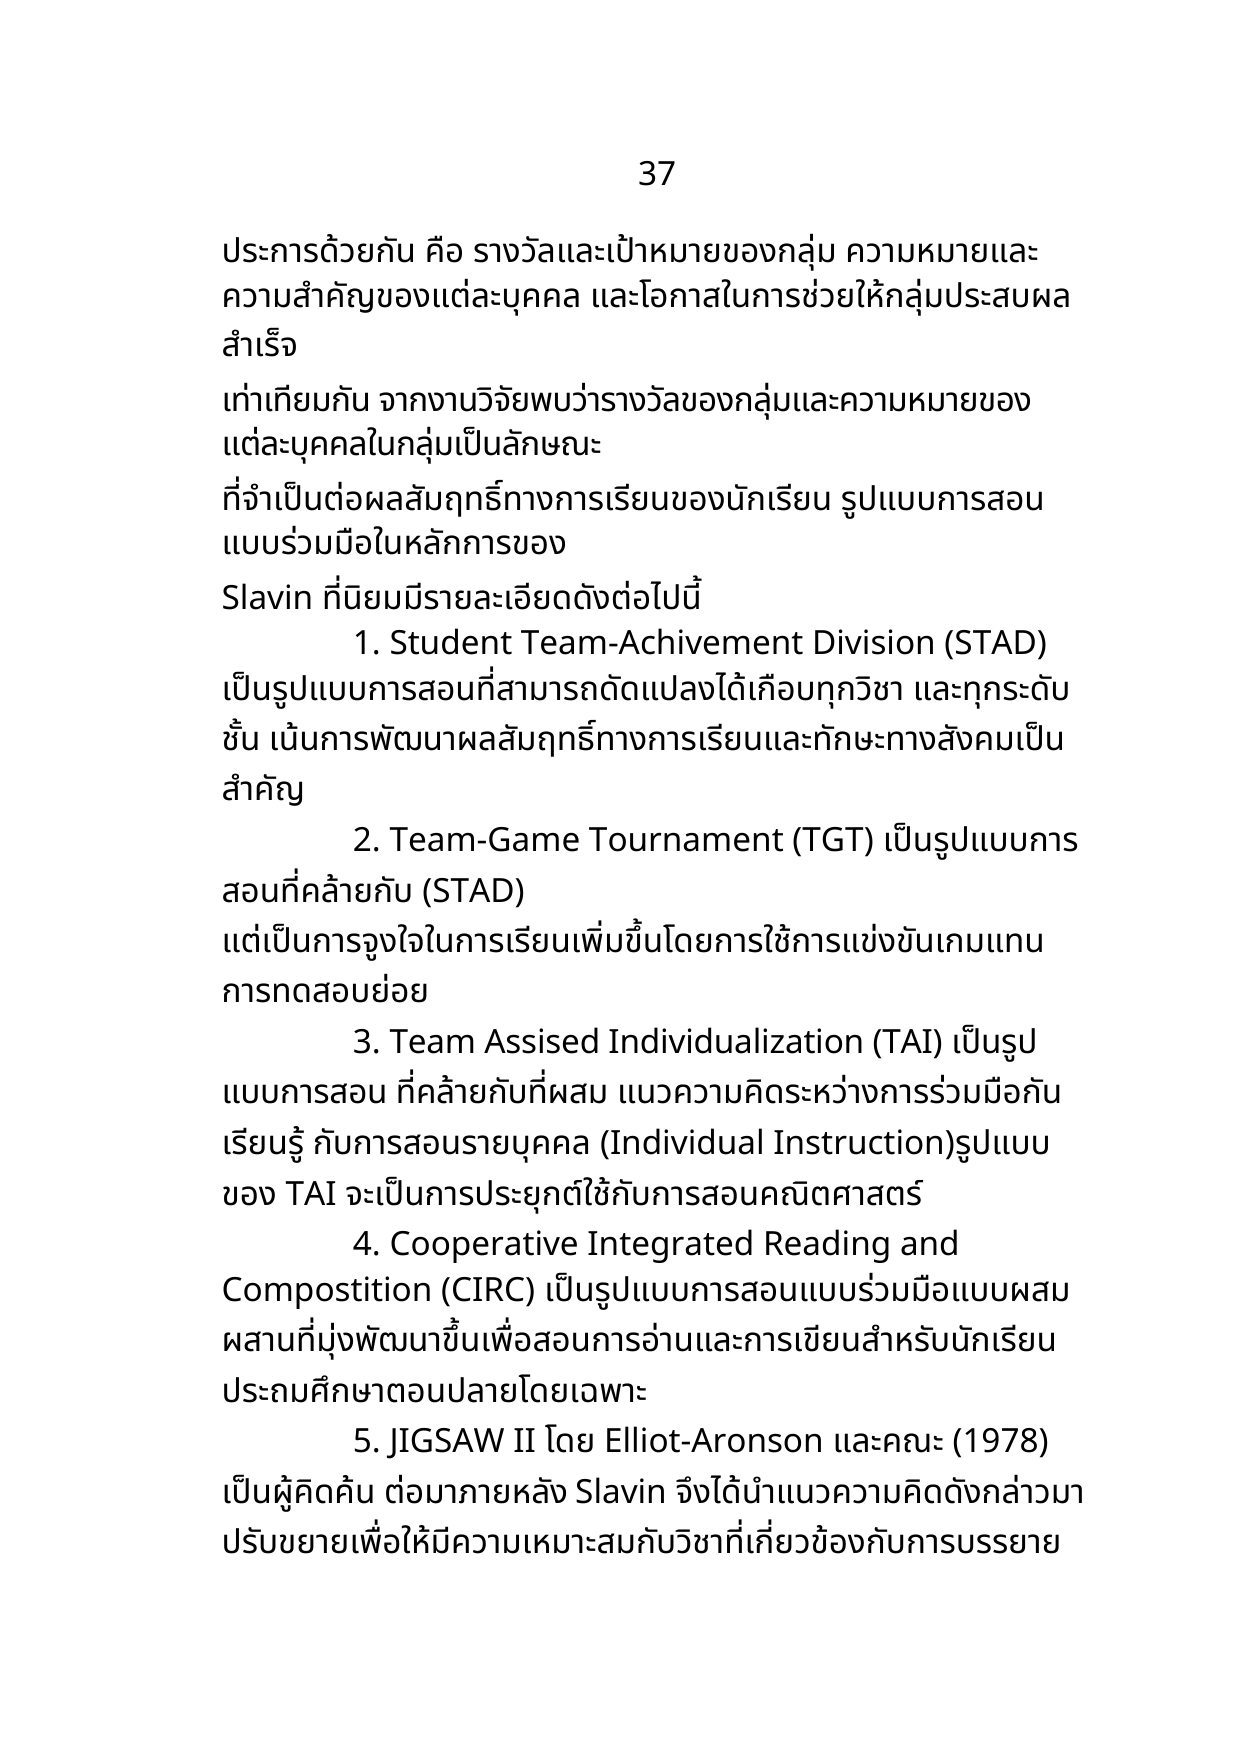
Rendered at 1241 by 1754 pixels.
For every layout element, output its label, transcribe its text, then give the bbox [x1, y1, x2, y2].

text 1. Student Team-Achivement Division (STAD) เป็นรูปแบบการสอนที่สามารถดัดแปลงได้เกือบทุกวิชา และทุกระดับชั้น เน้นการพัฒนาผลสัมฤทธิ์ทางการเรียนและทักษะทางสังคมเป็นสำคัญ [221, 619, 1092, 816]
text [221, 223, 1092, 372]
text Slavin ที่นิยมมีรายละเอียดดังต่อไปนี้ [221, 569, 1092, 619]
text 3. Team Assised Individualization (TAI) เป็นรูปแบบการสอน ที่คล้ายกับที่ผสม แนวความคิดระหว่างการร่วมมือกันเรียนรู้ กับการสอนรายบุคคล (Individual Instruction)รูปแบบของ TAI จะเป็นการประยุกต์ใช้กับการสอนคณิตศาสตร์ [221, 1018, 1092, 1220]
text แต่เป็นการจูงใจในการเรียนเพิ่มขึ้นโดยการใช้การแข่งขันเกมแทนการทดสอบย่อย [221, 917, 1092, 1018]
text 2. Team-Game Tournament (TGT) เป็นรูปแบบการสอนที่คล้ายกับ (STAD) [221, 816, 1092, 917]
text 4. Cooperative Integrated Reading and Compostition (CIRC) เป็นรูปแบบการสอนแบบร่วมมือแบบผสมผสานที่มุ่งพัฒนาขึ้นเพื่อสอนการอ่านและการเขียนสำหรับนักเรียนประถมศึกษาตอนปลายโดยเฉพาะ [221, 1220, 1092, 1417]
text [221, 1417, 1092, 1569]
text เท่าเทียมกัน จากงานวิจัยพบว่ารางวัลของกลุ่มและความหมายของแต่ละบุคคลในกลุ่มเป็นลักษณะ [221, 372, 1092, 471]
text ที่จำเป็นต่อผลสัมฤทธิ์ทางการเรียนของนักเรียน รูปแบบการสอนแบบร่วมมือในหลักการของ [221, 471, 1092, 569]
